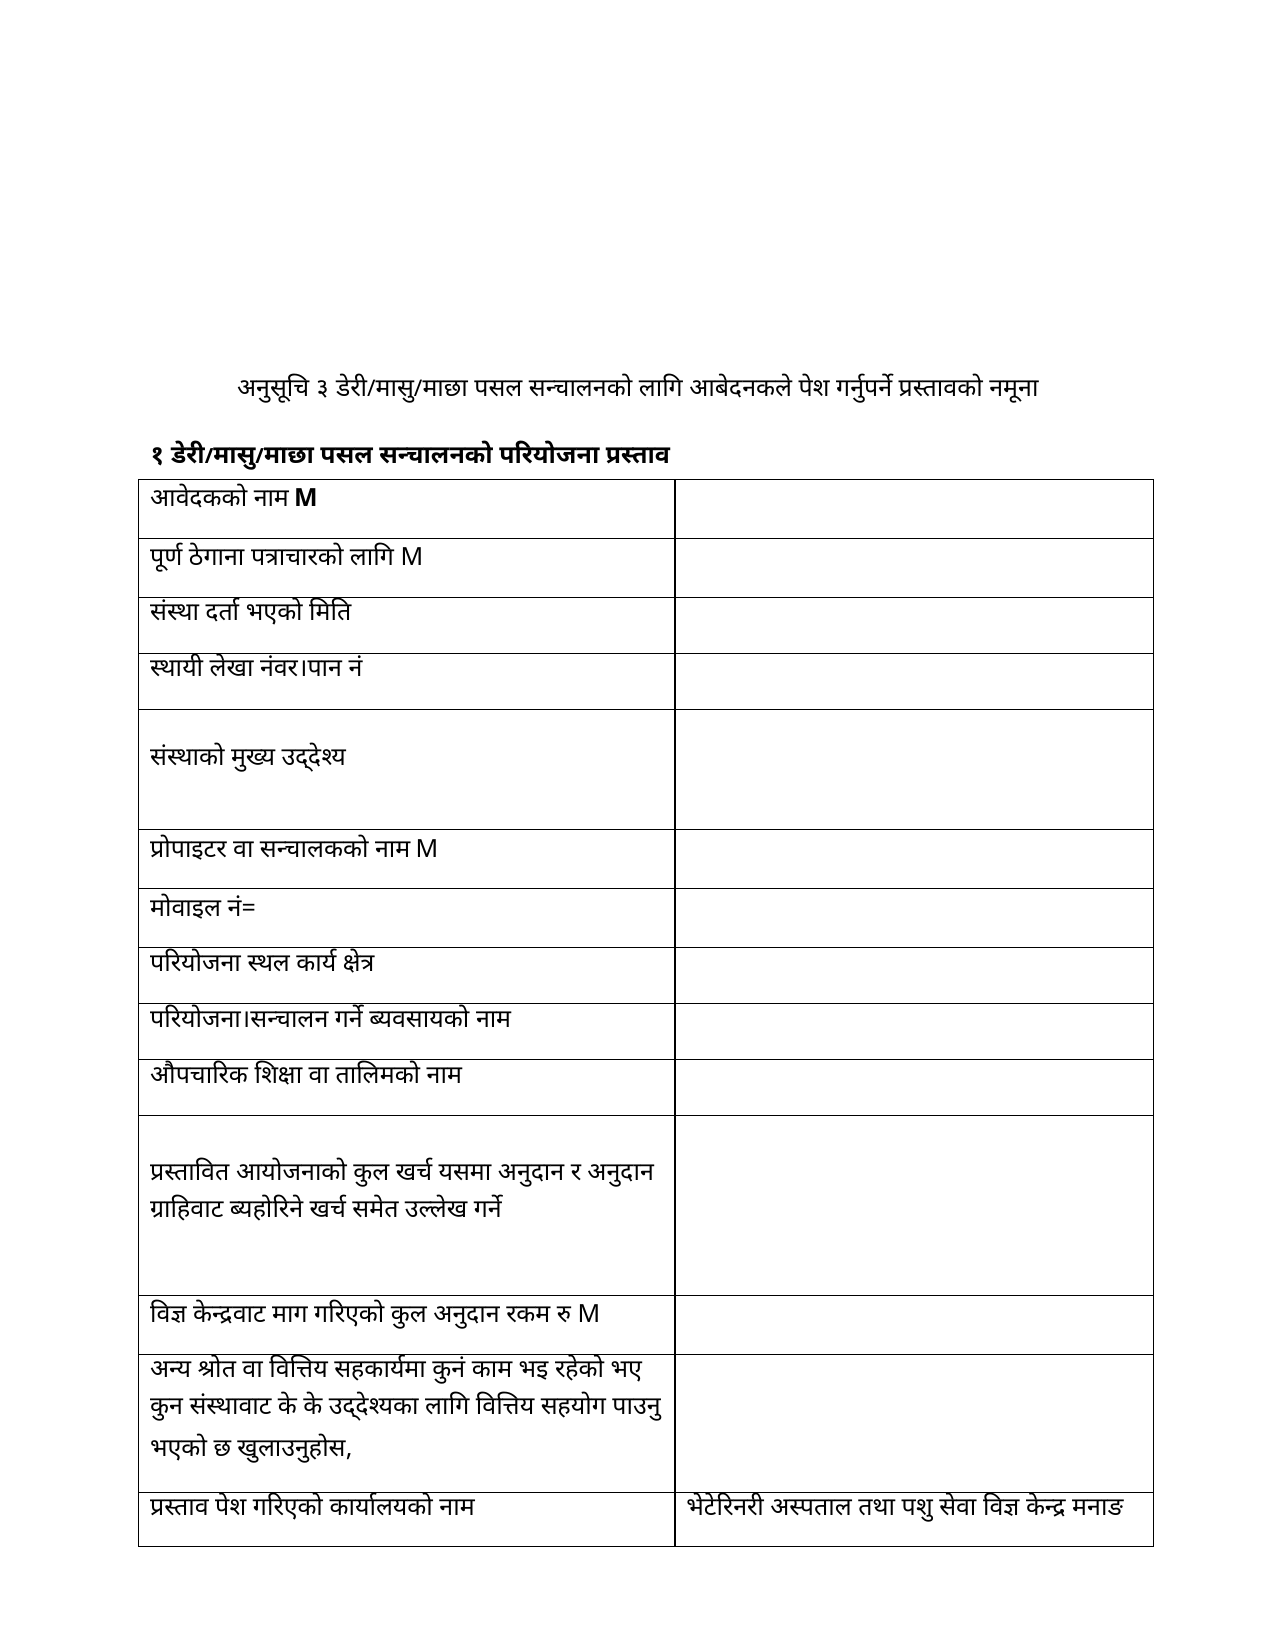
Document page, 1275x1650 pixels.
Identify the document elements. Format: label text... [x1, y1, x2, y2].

table_cell [676, 598, 1153, 652]
table_cell परियोजना स्थल कार्य क्षेत्र [139, 948, 674, 1003]
table_cell [676, 654, 1153, 708]
table_cell विज्ञ केन्द्रवाट माग गरिएको कुल अनुदान रकम रु M [139, 1296, 674, 1354]
table_cell परियोजना।सन्चालन गर्ने ब्यवसायको नाम [139, 1004, 674, 1059]
table_header आवेदकको नामM [139, 480, 674, 538]
table_cell [676, 948, 1153, 1003]
table_cell स्थायी लेखा नंवर।पान नं [139, 654, 674, 708]
table_cell [676, 539, 1153, 597]
table_cell [676, 1004, 1153, 1059]
table_cell [676, 889, 1153, 947]
table_cell पूर्ण ठेगाना पत्राचारको लागि M [139, 539, 674, 597]
table_cell [676, 1060, 1153, 1115]
table_cell [676, 1296, 1153, 1354]
table_cell [676, 830, 1153, 888]
table_cell संस्थाको मुख्य उद्देश्य [139, 710, 674, 829]
table_cell [676, 710, 1153, 829]
table_header [676, 480, 1153, 538]
table_cell मोवाइल नं= [139, 889, 674, 947]
table_cell [676, 1355, 1153, 1492]
text अनुसूचि ३ डेरी/मासु/माछा पसल सन्चालनको लागि आबेदनकले पेश गर्नुपर्ने प्रस्तावको नमूना [150, 372, 1125, 407]
text १ डेरी/मासु/माछा पसल सन्चालनको परियोजना प्रस्ताव [150, 441, 1125, 474]
table_cell प्रस्ताव पेश गरिएको कार्यालयको नाम [139, 1493, 674, 1546]
table_cell अन्य श्रोत वा वित्तिय सहकार्यमा कुनं काम भइ रहेको भए कुन संस्थावाट के के उद्देश्यका लागि वित्तिय सहयोग पाउनु भएको छ खुलाउनुहोस, [139, 1355, 674, 1492]
table_cell संस्था दर्ता भएको मिति [139, 598, 674, 652]
table_cell [676, 1116, 1153, 1295]
table_cell प्रस्तावित आयोजनाको कुल खर्च यसमा अनुदान र अनुदान ग्राहिवाट ब्यहोरिने खर्च समेत उल्लेख गर्ने [139, 1116, 674, 1295]
table_cell भेटेरिनरी अस्पताल तथा पशु सेवा विज्ञ केन्द्र मनाङ [676, 1493, 1153, 1546]
table_cell औपचारिक शिक्षा वा तालिमको नाम [139, 1060, 674, 1115]
table_cell प्रोपाइटर वा सन्चालकको नामM [139, 830, 674, 888]
